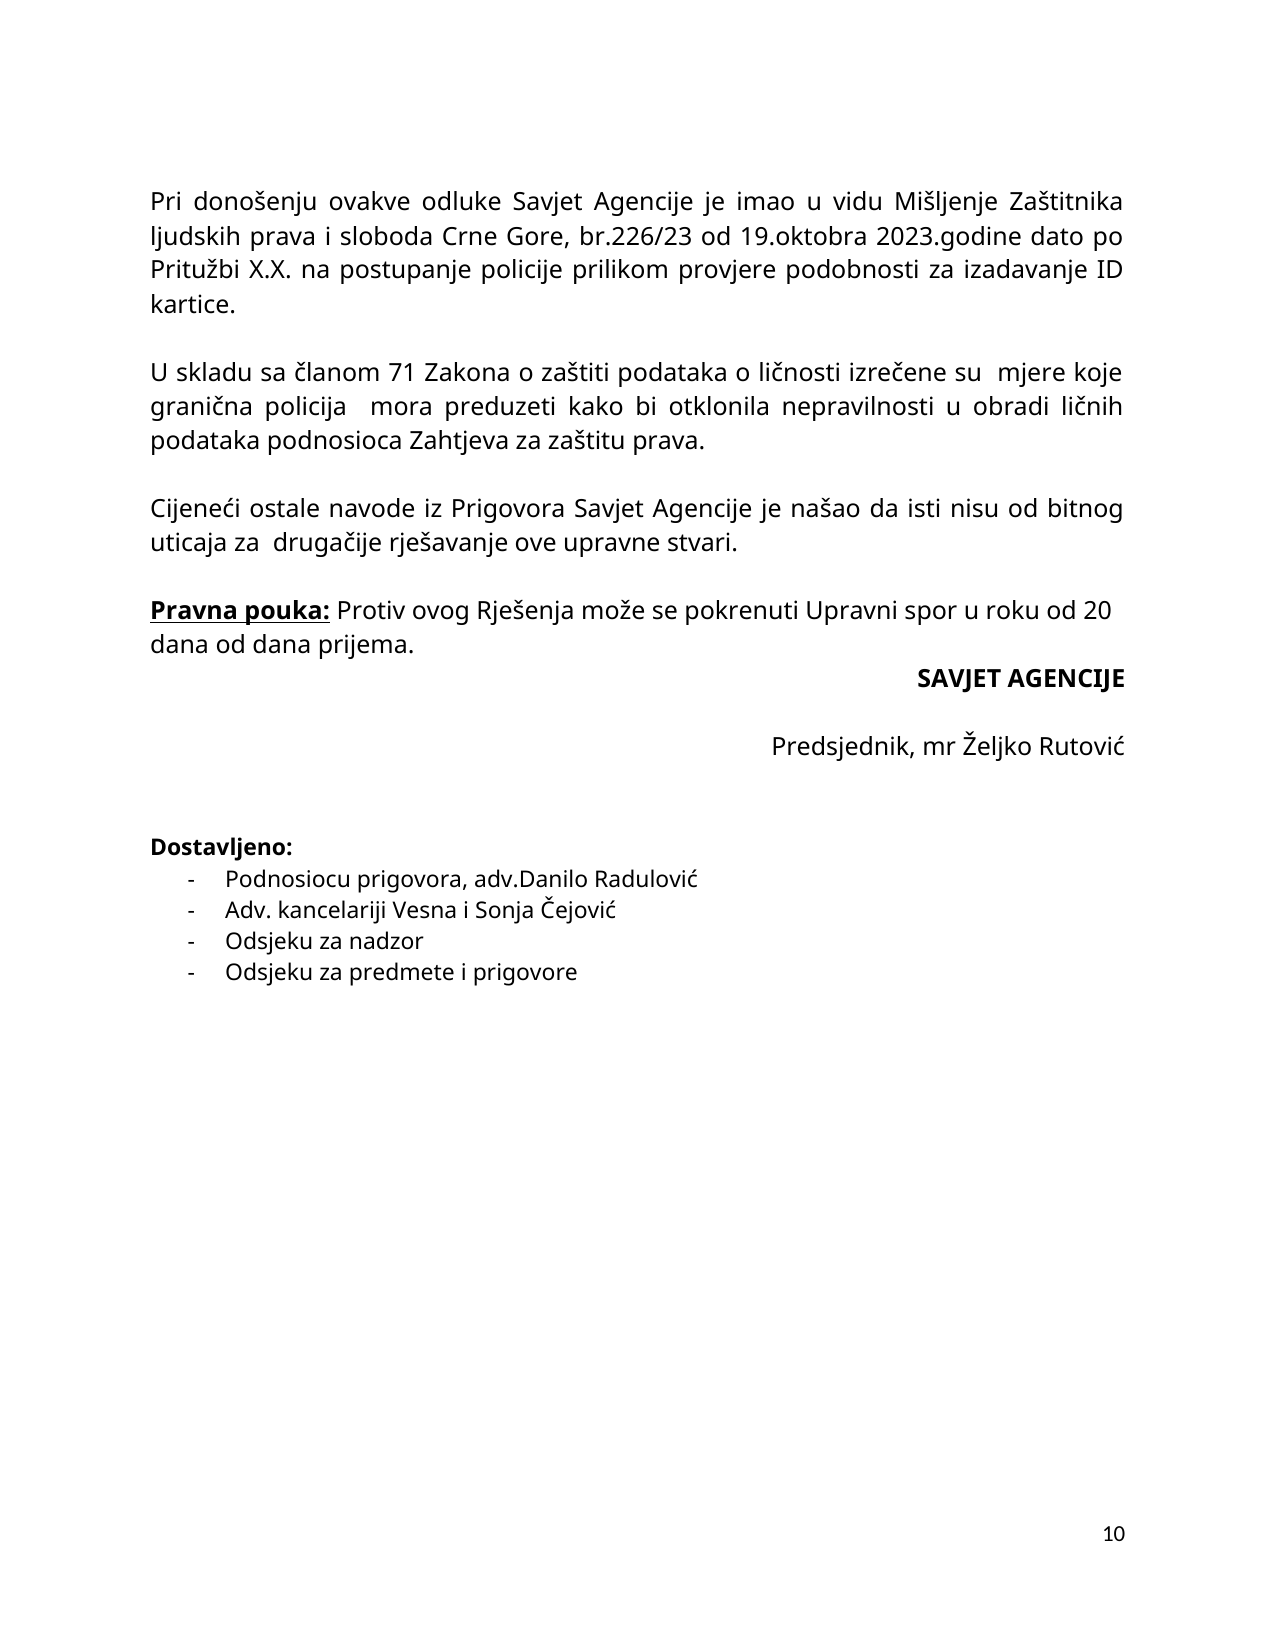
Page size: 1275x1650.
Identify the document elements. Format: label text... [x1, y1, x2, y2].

text Pravna pouka: Protiv ovog Rješenja može se pokrenuti Upravni spor u roku od 20 dana od dana prijema. [150, 593, 1125, 661]
text Predsjednik, mr Željko Rutović [150, 729, 1125, 763]
text U skladu sa članom 71 Zakona o zaštiti podataka o ličnosti izrečene su mjere koje granična policija mora preduzeti kako bi otklonila nepravilnosti u obradi ličnih podataka podnosioca Zahtjeva za zaštitu prava. [150, 354, 1125, 457]
text Cijeneći ostale navode iz Prigovora Savjet Agencije je našao da isti nisu od bitnog uticaja za drugačije rješavanje ove upravne stvari. [150, 491, 1125, 559]
text SAVJET AGENCIJE [150, 661, 1125, 695]
text Dostavljeno: [150, 831, 1125, 862]
text Pri donošenju ovakve odluke Savjet Agencije je imao u vidu Mišljenje Zaštitnika ljudskih prava i sloboda Crne Gore, br.226/23 od 19.oktobra 2023.godine dato po Pritužbi X.X. na postupanje policije prilikom provjere podobnosti za izadavanje ID kartice. [150, 184, 1125, 320]
list Podnosiocu prigovora, adv.Danilo Radulović [187, 862, 1125, 894]
list Odsjeku za predmete i prigovore [187, 956, 1125, 987]
list Adv. kancelariji Vesna i Sonja Čejović [187, 894, 1125, 925]
list Odsjeku za nadzor [187, 925, 1125, 956]
